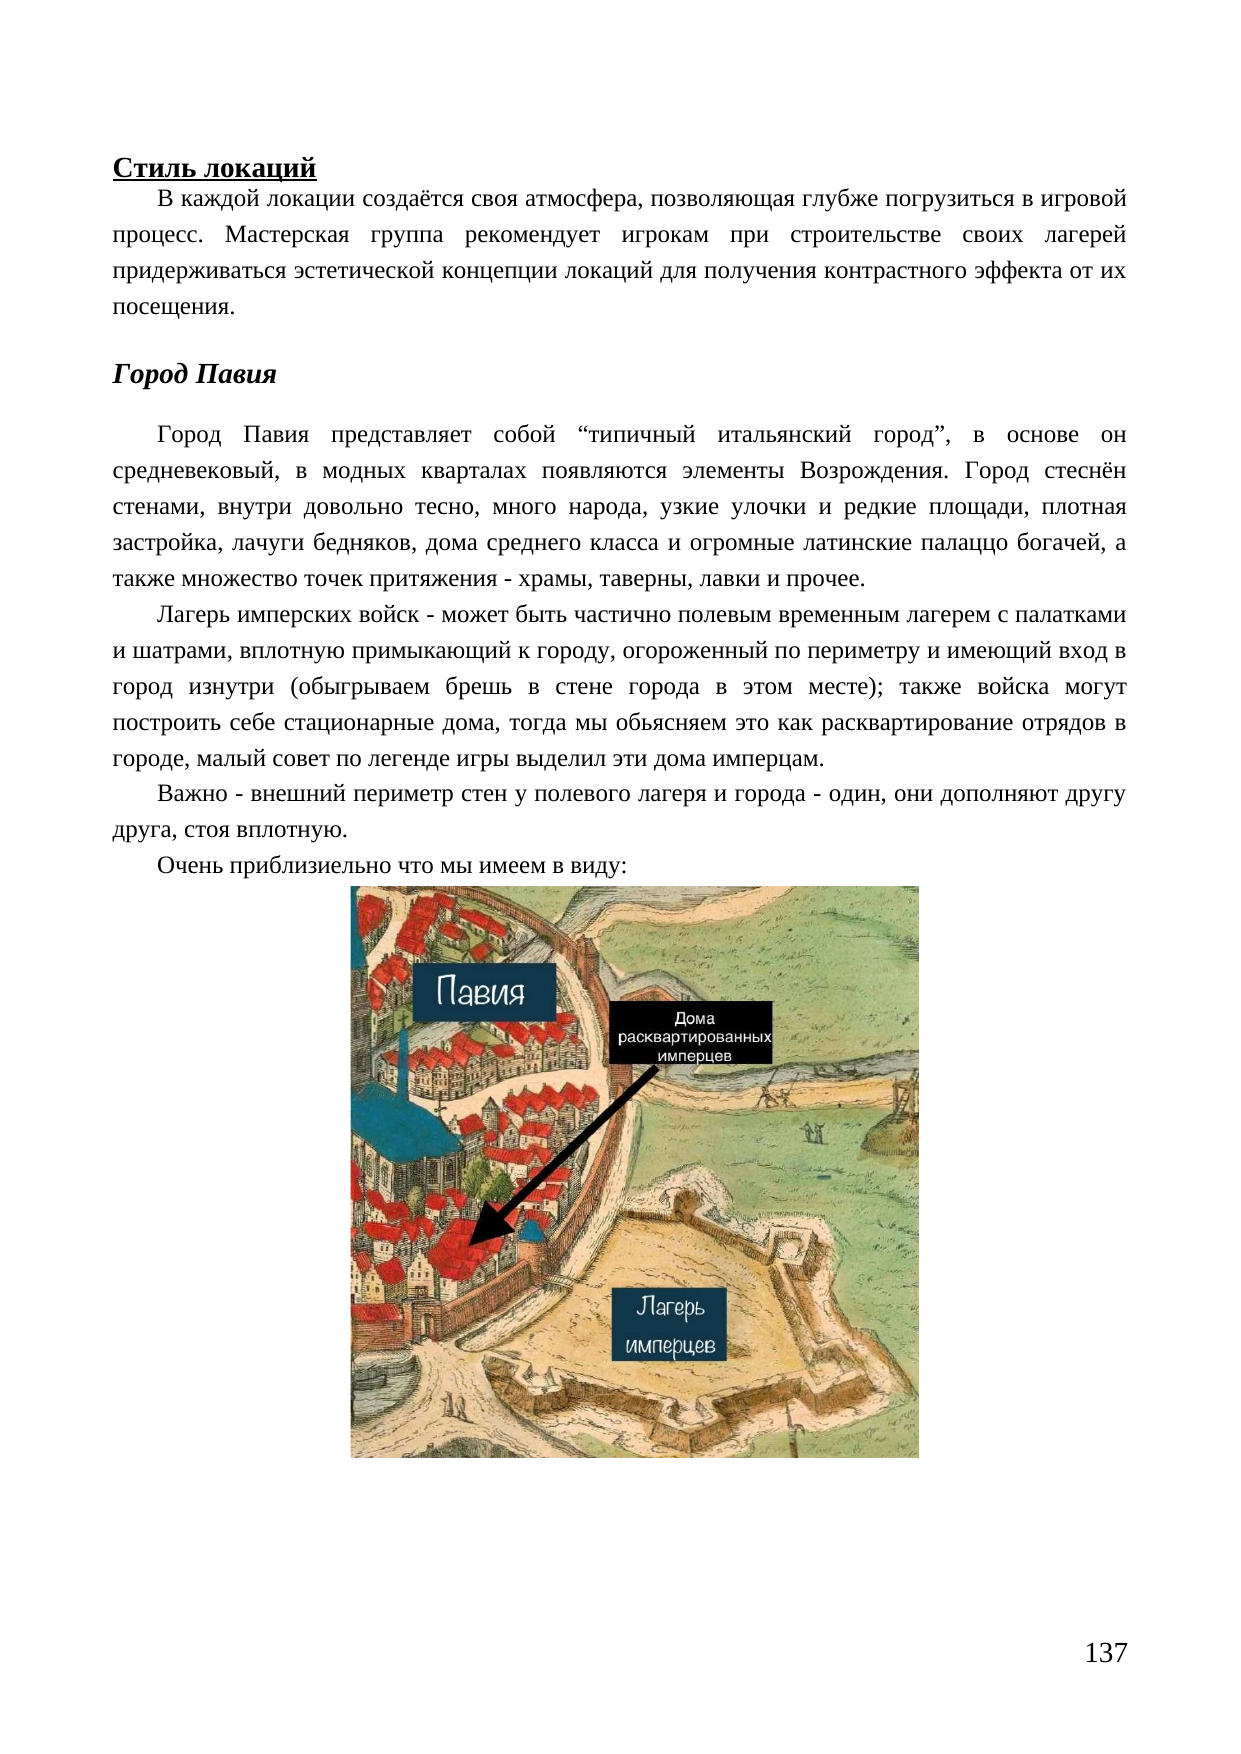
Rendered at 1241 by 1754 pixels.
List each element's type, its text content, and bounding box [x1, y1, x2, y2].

text Город Павия представляет собой “типичный итальянский город”, в основе он средневековый, в модных кварталах появляются элементы Возрождения. Город стеснён стенами, внутри довольно тесно, много народа, узкие улочки и редкие площади, плотная застройка, лачуги бедняков, дома среднего класса и огромные латинские палаццо богачей, а также множество точек притяжения - храмы, таверны, лавки и прочее. [112, 419, 1128, 592]
text Лагерь имперских войск - может быть частично полевым временным лагерем с палатками и шатрами, вплотную примыкающий к городу, огороженный по периметру и имеющий вход в город изнутри (обыгрываем брешь в стене города в этом месте); также войска могут построить себе стационарные дома, тогда мы обьясняем это как расквартирование отрядов в городе, малый совет по легенде игры выделил эти дома имперцам. [112, 599, 1128, 771]
subtitle Город Павия [112, 356, 1128, 390]
text Очень приблизиельно что мы имеем в виду: [112, 850, 1128, 879]
picture [350, 886, 919, 1458]
subtitle В каждой локации создаётся своя атмосфера, позволяющая глубже погрузиться в игровой процесс. Мастерская группа рекомендует игрокам при строительстве своих лагерей придерживаться эстетической концепции локаций для получения контрастного эффекта от их посещения. [112, 183, 1128, 320]
subtitle Стиль локаций [112, 150, 1128, 183]
text Важно - внешний периметр стен у полевого лагеря и города - один, они дополняют другу друга, стоя вплотную. [112, 778, 1128, 843]
